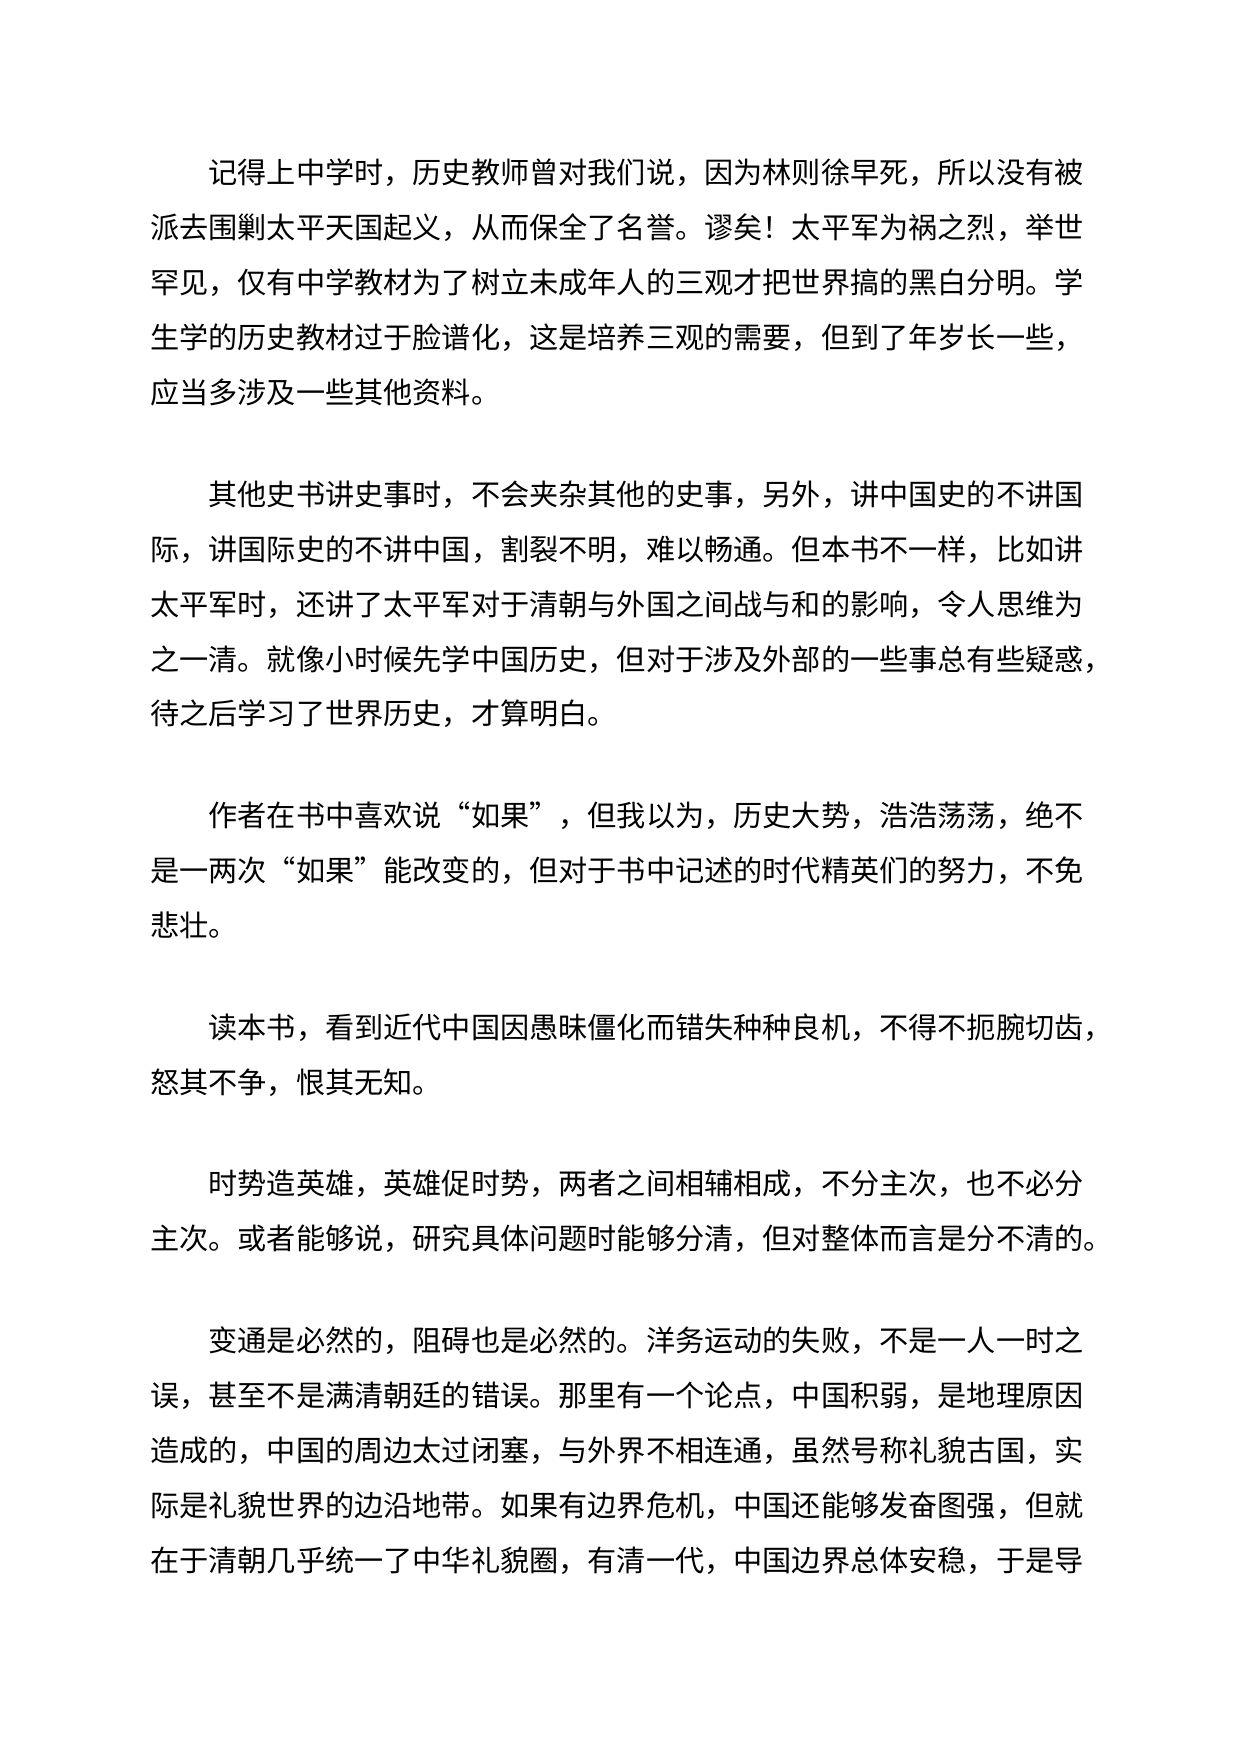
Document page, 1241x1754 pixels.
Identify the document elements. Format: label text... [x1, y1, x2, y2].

text 读本书，看到近代中国因愚昧僵化而错失种种良机，不得不扼腕切齿，怒其不争，恨其无知。 [150, 1004, 1090, 1101]
text 记得上中学时，历史教师曾对我们说，因为林则徐早死，所以没有被派去围剿太平天国起义，从而保全了名誉。谬矣！太平军为祸之烈，举世罕见，仅有中学教材为了树立未成年人的三观才把世界搞的黑白分明。学生学的历史教材过于脸谱化，这是培养三观的需要，但到了年岁长一些，应当多涉及一些其他资料。 [150, 150, 1090, 412]
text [150, 1318, 1090, 1579]
text 其他史书讲史事时，不会夹杂其他的史事，另外，讲中国史的不讲国际，讲国际史的不讲中国，割裂不明，难以畅通。但本书不一样，比如讲太平军时，还讲了太平军对于清朝与外国之间战与和的影响，令人思维为之一清。就像小时候先学中国历史，但对于涉及外部的一些事总有些疑惑，待之后学习了世界历史，才算明白。 [150, 471, 1090, 733]
text 作者在书中喜欢说“如果”，但我以为，历史大势，浩浩荡荡，绝不是一两次“如果”能改变的，但对于书中记述的时代精英们的努力，不免悲壮。 [150, 793, 1090, 945]
text 时势造英雄，英雄促时势，两者之间相辅相成，不分主次，也不必分主次。或者能够说，研究具体问题时能够分清，但对整体而言是分不清的。 [150, 1161, 1090, 1258]
